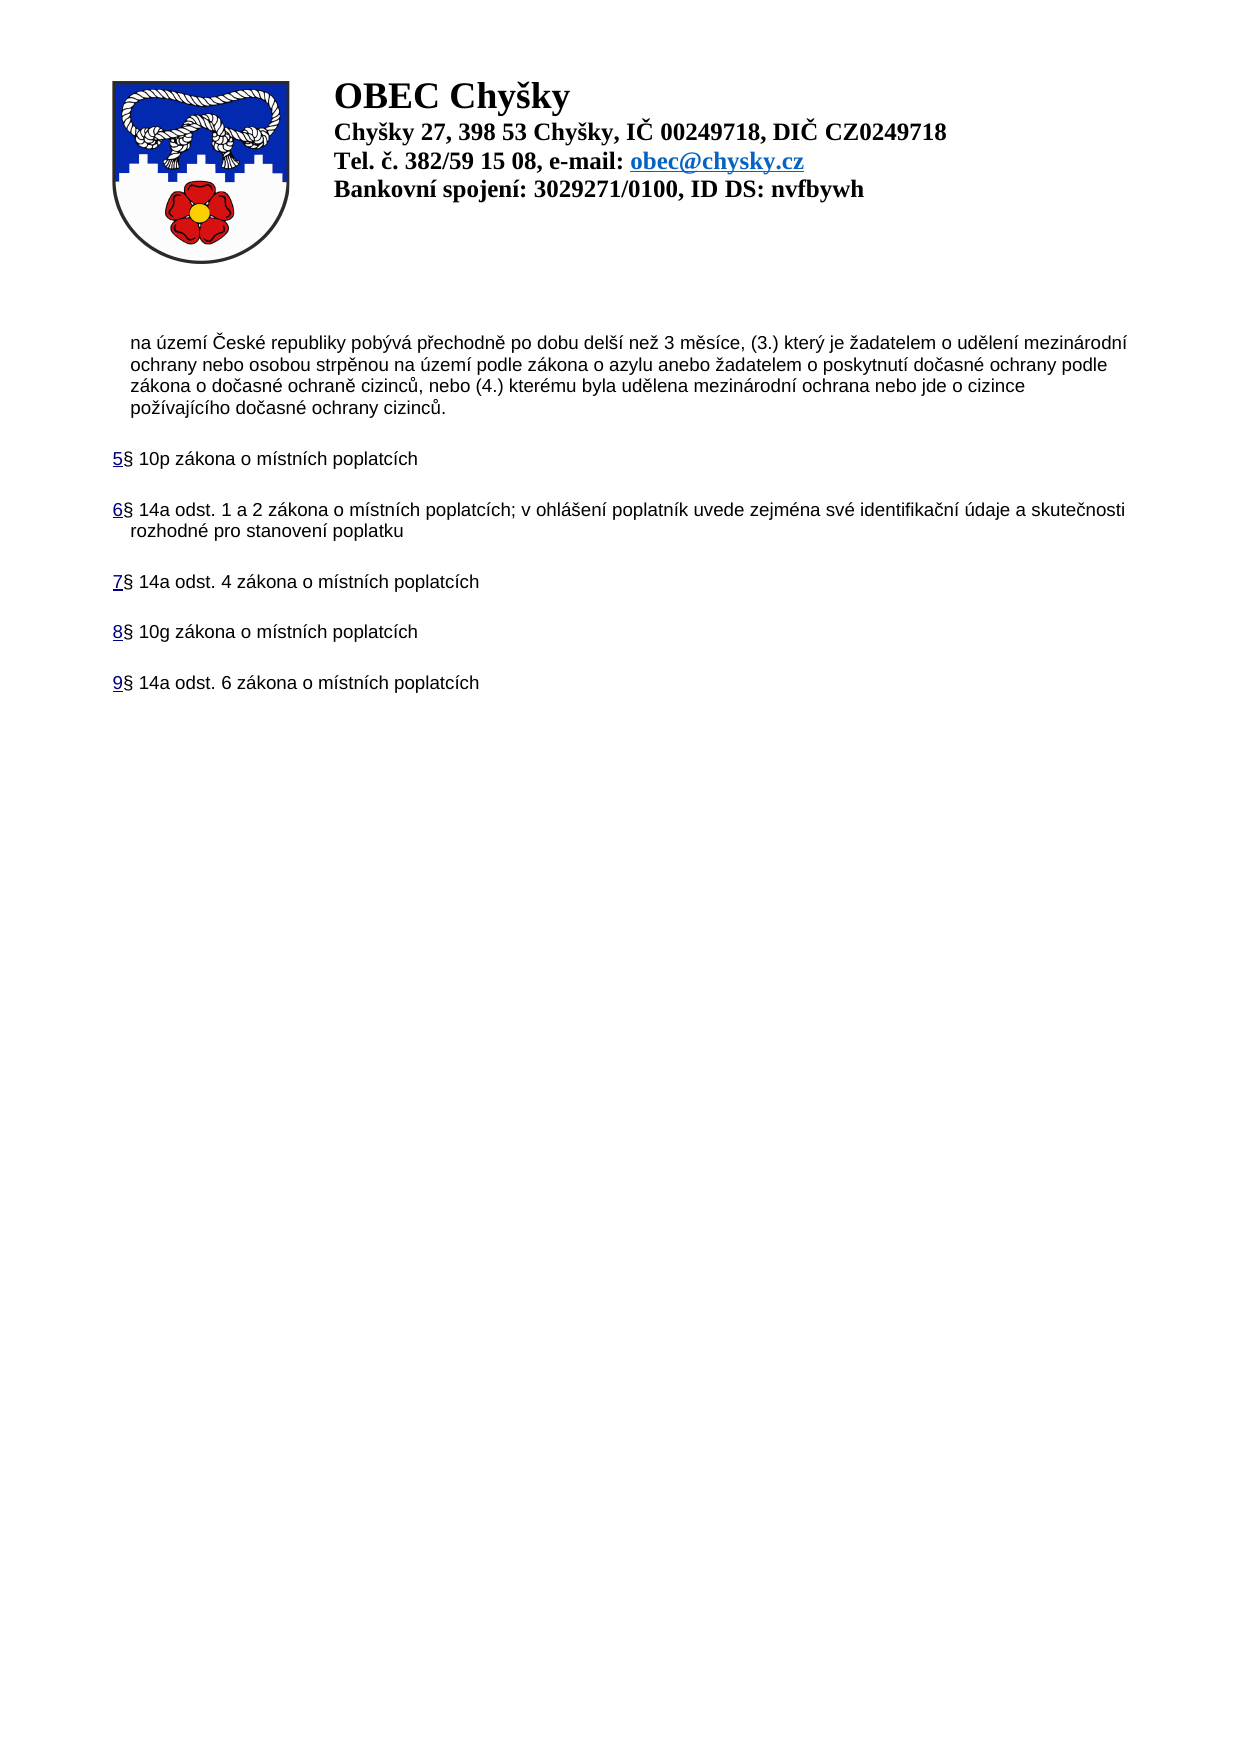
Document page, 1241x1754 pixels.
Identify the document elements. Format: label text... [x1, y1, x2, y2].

text 6§ 14a odst. 1 a 2 zákona o místních poplatcích; v ohlášení poplatník uvede zejména své identifikační údaje a skutečnosti rozhodné pro stanovení poplatku [112, 498, 1128, 541]
text 5§ 10p zákona o místních poplatcích [112, 448, 1128, 469]
text 8§ 10g zákona o místních poplatcích [112, 621, 1128, 643]
text 9§ 14a odst. 6 zákona o místních poplatcích [112, 672, 1128, 694]
text 7§ 14a odst. 4 zákona o místních poplatcích [112, 571, 1128, 592]
picture [112, 81, 290, 264]
